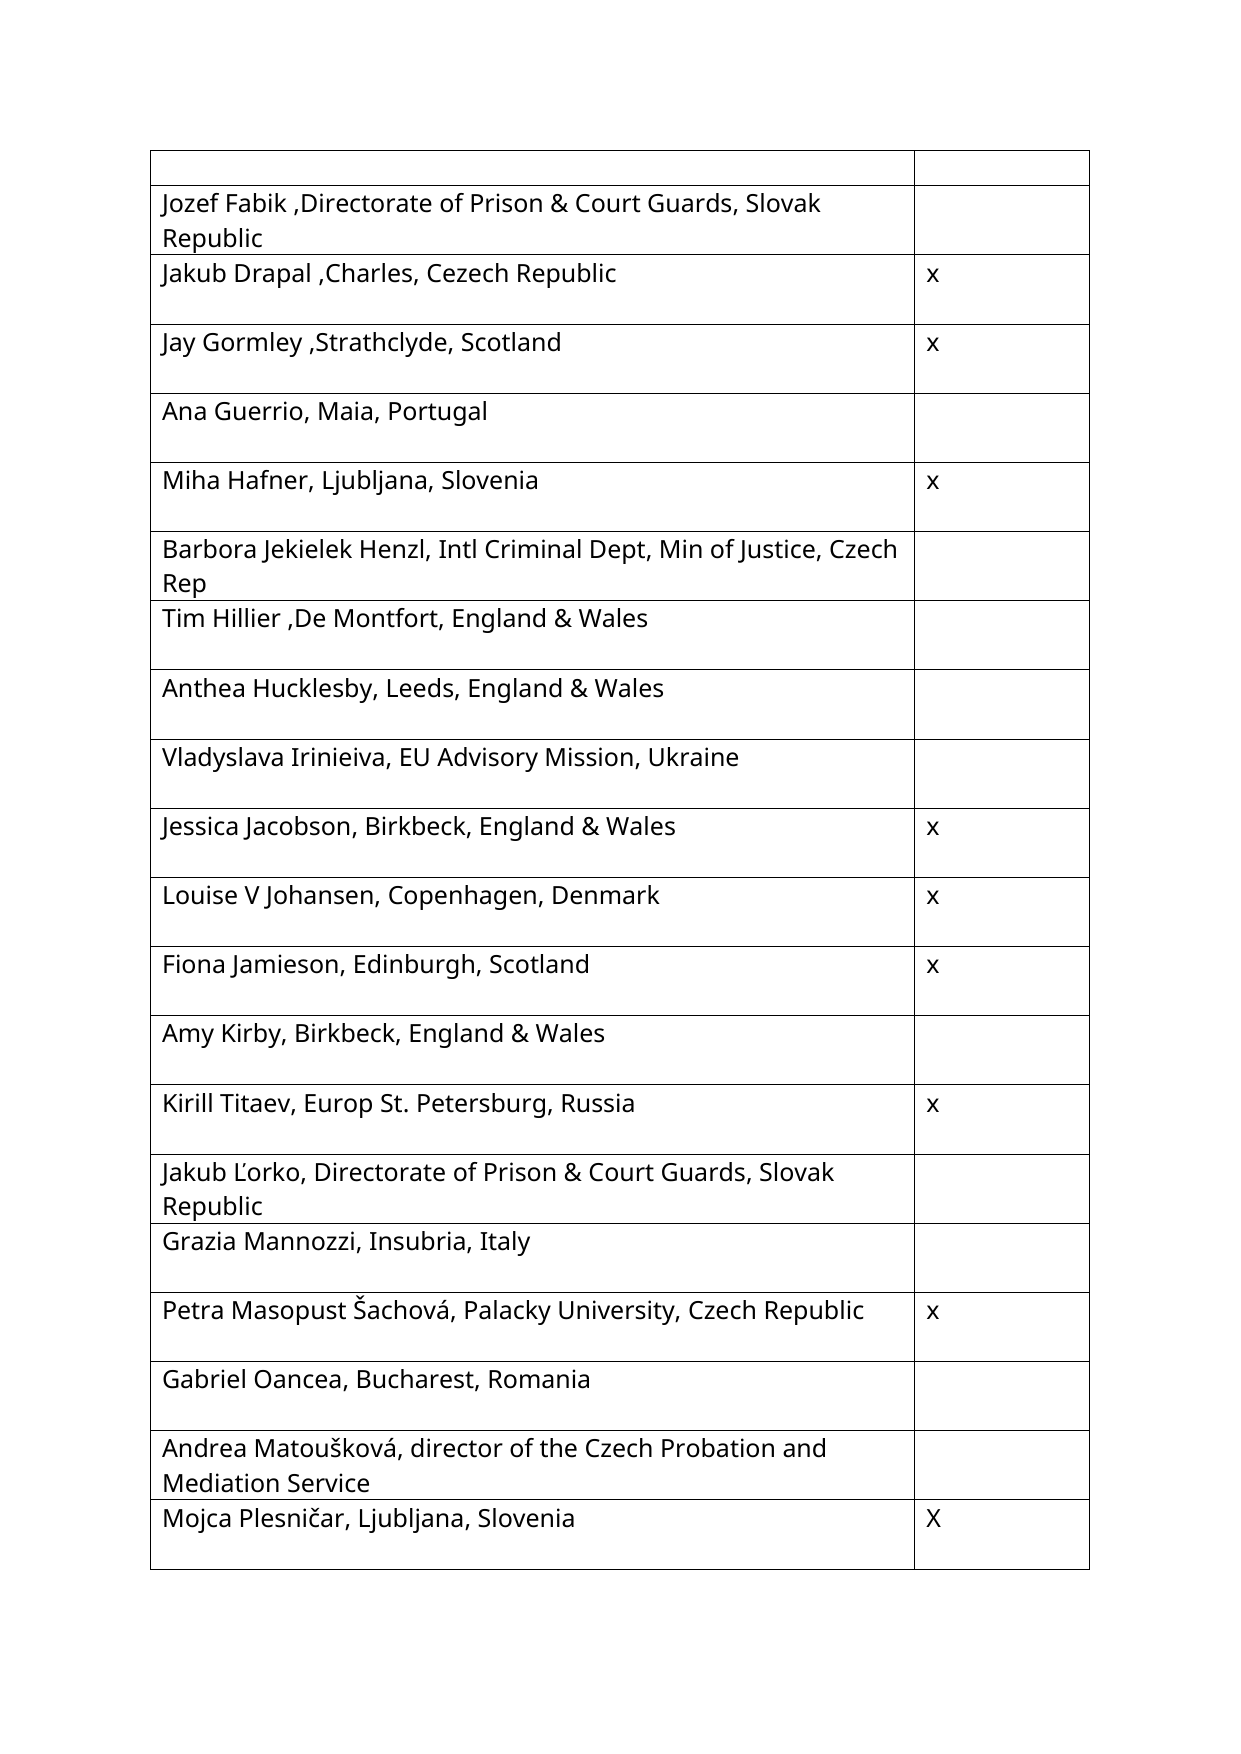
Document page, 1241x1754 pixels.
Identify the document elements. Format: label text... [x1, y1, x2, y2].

table_cell Barbora Jekielek Henzl, Intl Criminal Dept, Min of Justice, Czech Rep [151, 532, 914, 600]
table_cell [915, 1362, 1089, 1430]
table_cell Vladyslava Irinieiva, EU Advisory Mission, Ukraine [151, 740, 914, 808]
table_cell x [915, 809, 1089, 877]
table_cell Fiona Jamieson, Edinburgh, Scotland [151, 947, 914, 1015]
table_cell Mojca Plesničar, Ljubljana, Slovenia [151, 1500, 914, 1568]
table_cell [915, 151, 1089, 185]
table_cell x [915, 1293, 1089, 1361]
table_cell [915, 1016, 1089, 1084]
table_cell x [915, 878, 1089, 946]
table_cell [915, 532, 1089, 600]
table_cell [915, 394, 1089, 462]
table_cell Andrea Matoušková, director of the Czech Probation and Mediation Service [151, 1431, 914, 1499]
table_cell Ana Guerrio, Maia, Portugal [151, 394, 914, 462]
table_cell Grazia Mannozzi, Insubria, Italy [151, 1224, 914, 1292]
table_cell [915, 670, 1089, 738]
table_cell Tim Hillier ,De Montfort, England & Wales [151, 601, 914, 669]
table_cell [915, 740, 1089, 808]
table_cell Jakub Ľorko, Directorate of Prison & Court Guards, Slovak Republic [151, 1155, 914, 1223]
table_cell Petra Masopust Šachová, Palacky University, Czech Republic [151, 1293, 914, 1361]
table_cell x [915, 947, 1089, 1015]
table_cell [915, 186, 1089, 254]
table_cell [151, 151, 914, 185]
table_cell [915, 601, 1089, 669]
table_cell Jozef Fabik ,Directorate of Prison & Court Guards, Slovak Republic [151, 186, 914, 254]
table_cell Louise V Johansen, Copenhagen, Denmark [151, 878, 914, 946]
table_cell Jakub Drapal ,Charles, Cezech Republic [151, 255, 914, 323]
table_cell Jessica Jacobson, Birkbeck, England & Wales [151, 809, 914, 877]
table_cell Miha Hafner, Ljubljana, Slovenia [151, 463, 914, 531]
table_cell Anthea Hucklesby, Leeds, England & Wales [151, 670, 914, 738]
table_cell [915, 1155, 1089, 1223]
table_cell Amy Kirby, Birkbeck, England & Wales [151, 1016, 914, 1084]
table_cell x [915, 325, 1089, 393]
table_cell x [915, 255, 1089, 323]
table_cell [915, 1431, 1089, 1499]
table_cell x [915, 463, 1089, 531]
table_cell Kirill Titaev, Europ St. Petersburg, Russia [151, 1085, 914, 1153]
table_cell Jay Gormley ,Strathclyde, Scotland [151, 325, 914, 393]
table_cell Gabriel Oancea, Bucharest, Romania [151, 1362, 914, 1430]
table_cell X [915, 1500, 1089, 1568]
table_cell [915, 1224, 1089, 1292]
table_cell x [915, 1085, 1089, 1153]
